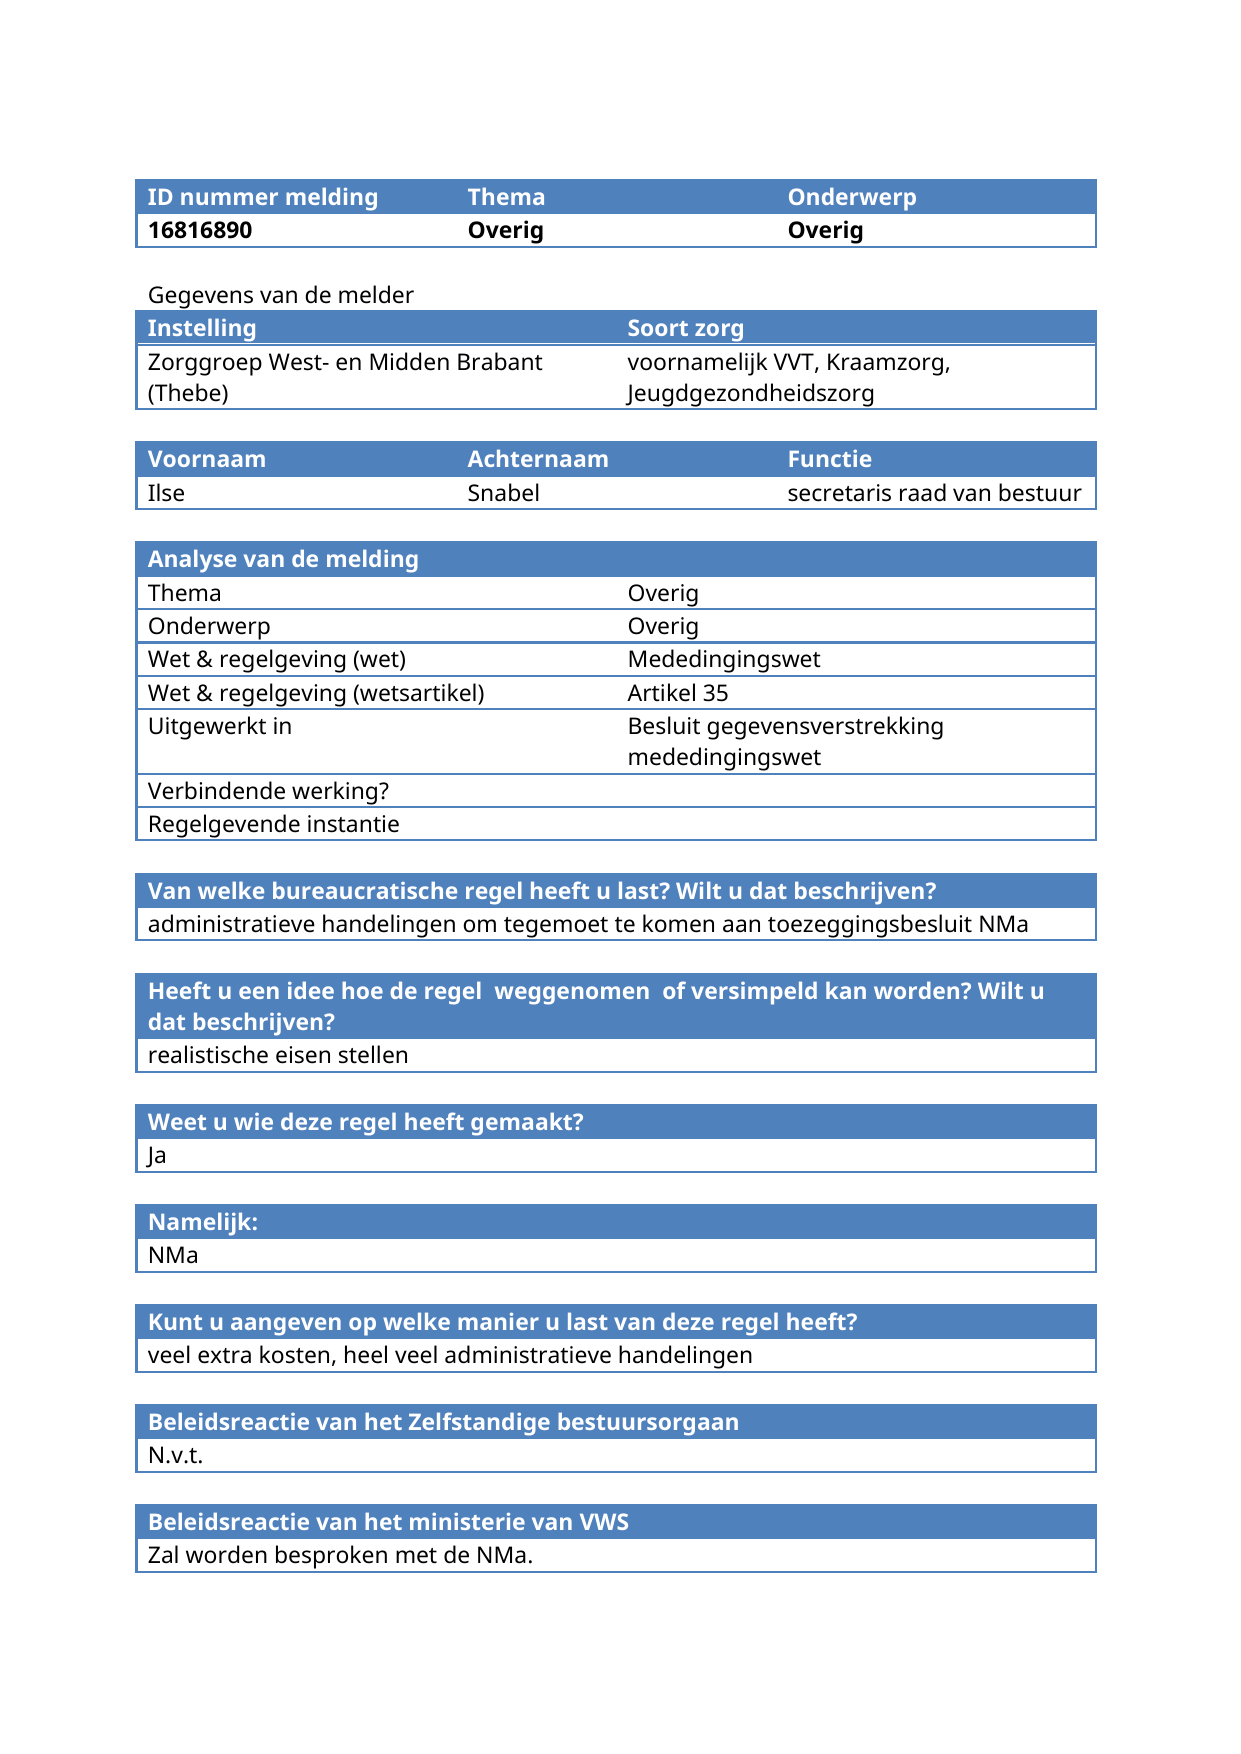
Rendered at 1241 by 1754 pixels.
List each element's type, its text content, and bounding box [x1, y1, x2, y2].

text Gegevens van de melder [148, 279, 1093, 310]
table_cell Overig [456, 214, 776, 246]
table_header Weet u wie deze regel heeft gemaakt? [138, 1106, 1095, 1137]
table_cell Wet & regelgeving (wet) [138, 644, 616, 675]
table_cell Ilse [138, 477, 456, 508]
table_header Thema [456, 181, 776, 212]
table_cell Zorggroep West- en Midden Brabant (Thebe) [138, 346, 616, 408]
table_cell administratieve handelingen om tegemoet te komen aan toezeggingsbesluit NMa [138, 908, 1095, 939]
table_cell Thema [138, 577, 616, 608]
table_cell Onderwerp [138, 610, 616, 641]
table_header Analyse van de melding [138, 544, 1095, 575]
table_header Beleidsreactie van het Zelfstandige bestuursorgaan [138, 1406, 1095, 1437]
table_cell Wet & regelgeving (wetsartikel) [138, 677, 616, 708]
table_cell Ja [138, 1139, 1095, 1171]
table_header ID nummer melding [138, 181, 456, 212]
table_cell Snabel [456, 477, 776, 508]
table_header Instelling [138, 312, 616, 343]
table_header Soort zorg [616, 312, 1095, 343]
table_cell veel extra kosten, heel veel administratieve handelingen [138, 1339, 1095, 1371]
table_cell Overig [776, 214, 1095, 246]
table_header Onderwerp [776, 181, 1095, 212]
table_header Voornaam [138, 444, 456, 475]
table_cell Mededingingswet [616, 644, 1095, 675]
table_header Kunt u aangeven op welke manier u last van deze regel heeft? [138, 1306, 1095, 1337]
table_cell N.v.t. [138, 1439, 1095, 1471]
table_cell Regelgevende instantie [138, 808, 616, 839]
table_cell 16816890 [138, 214, 456, 246]
table_header Namelijk: [138, 1206, 1095, 1237]
table_cell Verbindende werking? [138, 775, 616, 806]
table_cell Besluit gegevensverstrekking mededingingswet [616, 710, 1095, 773]
table_cell Overig [616, 610, 1095, 641]
table_header Beleidsreactie van het ministerie van VWS [138, 1506, 1095, 1537]
table_cell [616, 775, 1095, 806]
table_header Heeft u een idee hoe de regel weggenomen of versimpeld kan worden? Wilt u dat beschrijven? [138, 975, 1095, 1037]
table_cell Artikel 35 [616, 677, 1095, 708]
table_cell Overig [616, 577, 1095, 608]
table_cell voornamelijk VVT, Kraamzorg, Jeugdgezondheidszorg [616, 346, 1095, 408]
table_header Functie [776, 444, 1095, 475]
table_cell NMa [138, 1239, 1095, 1271]
table_cell realistische eisen stellen [138, 1039, 1095, 1071]
table_cell Zal worden besproken met de NMa. [138, 1539, 1095, 1571]
table_cell [616, 808, 1095, 839]
table_header Achternaam [456, 444, 776, 475]
table_cell Uitgewerkt in [138, 710, 616, 773]
table_cell secretaris raad van bestuur [776, 477, 1095, 508]
table_header Van welke bureaucratische regel heeft u last? Wilt u dat beschrijven? [138, 875, 1095, 906]
